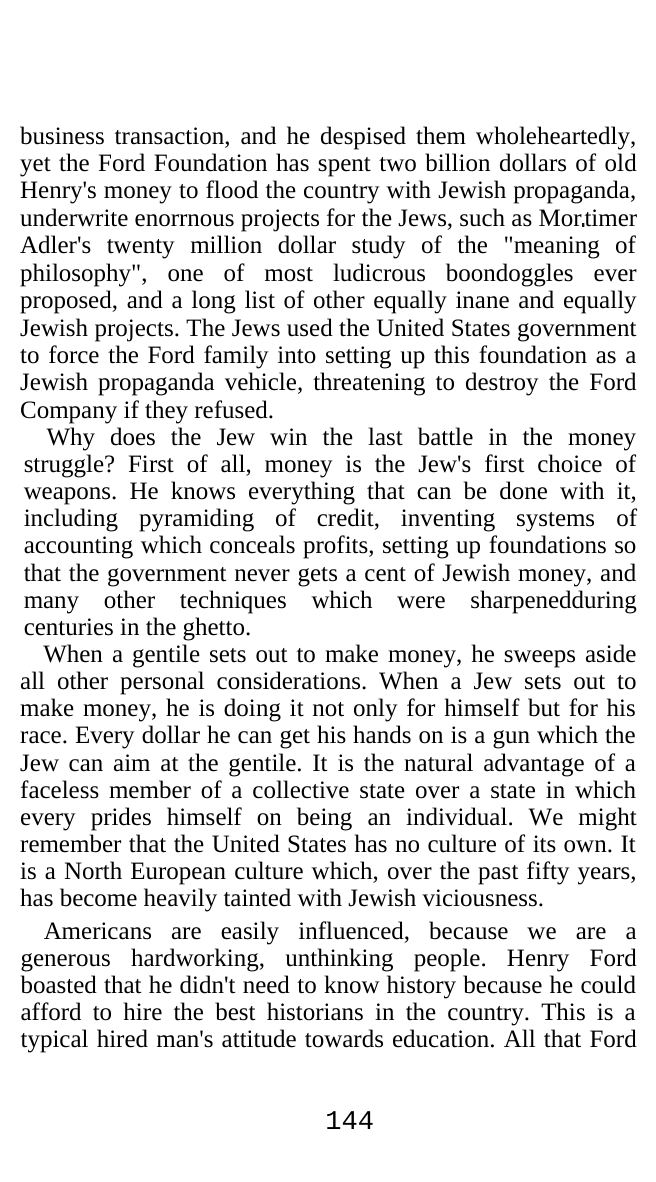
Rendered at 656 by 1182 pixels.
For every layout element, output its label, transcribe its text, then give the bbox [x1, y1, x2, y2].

text When a gentile sets out to make money, he sweeps aside all other personal considerations. When a Jew sets out to make money, he is doing it not only for himself but for his race. Every dollar he can get his hands on is a gun which the Jew can aim at the gentile. It is the natural advantage of a faceless member of a collective state over a state in which every prides himself on being an individual. We might remember that the United States has no culture of its own. It is a North European culture which, over the past fifty years, has become heavily tainted with Jewish viciousness. [20, 641, 637, 912]
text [20, 122, 637, 423]
text Why does the Jew win the last battle in the money struggle? First of all, money is the Jew's first choice of weapons. He knows everything that can be done with it, including pyramiding of credit, inventing systems of accounting which conceals profits, setting up foundations so that the government never gets a cent of Jewish money, and many other techniques which were sharpenedduring centuries in the ghetto. [23, 424, 637, 641]
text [20, 918, 637, 1053]
